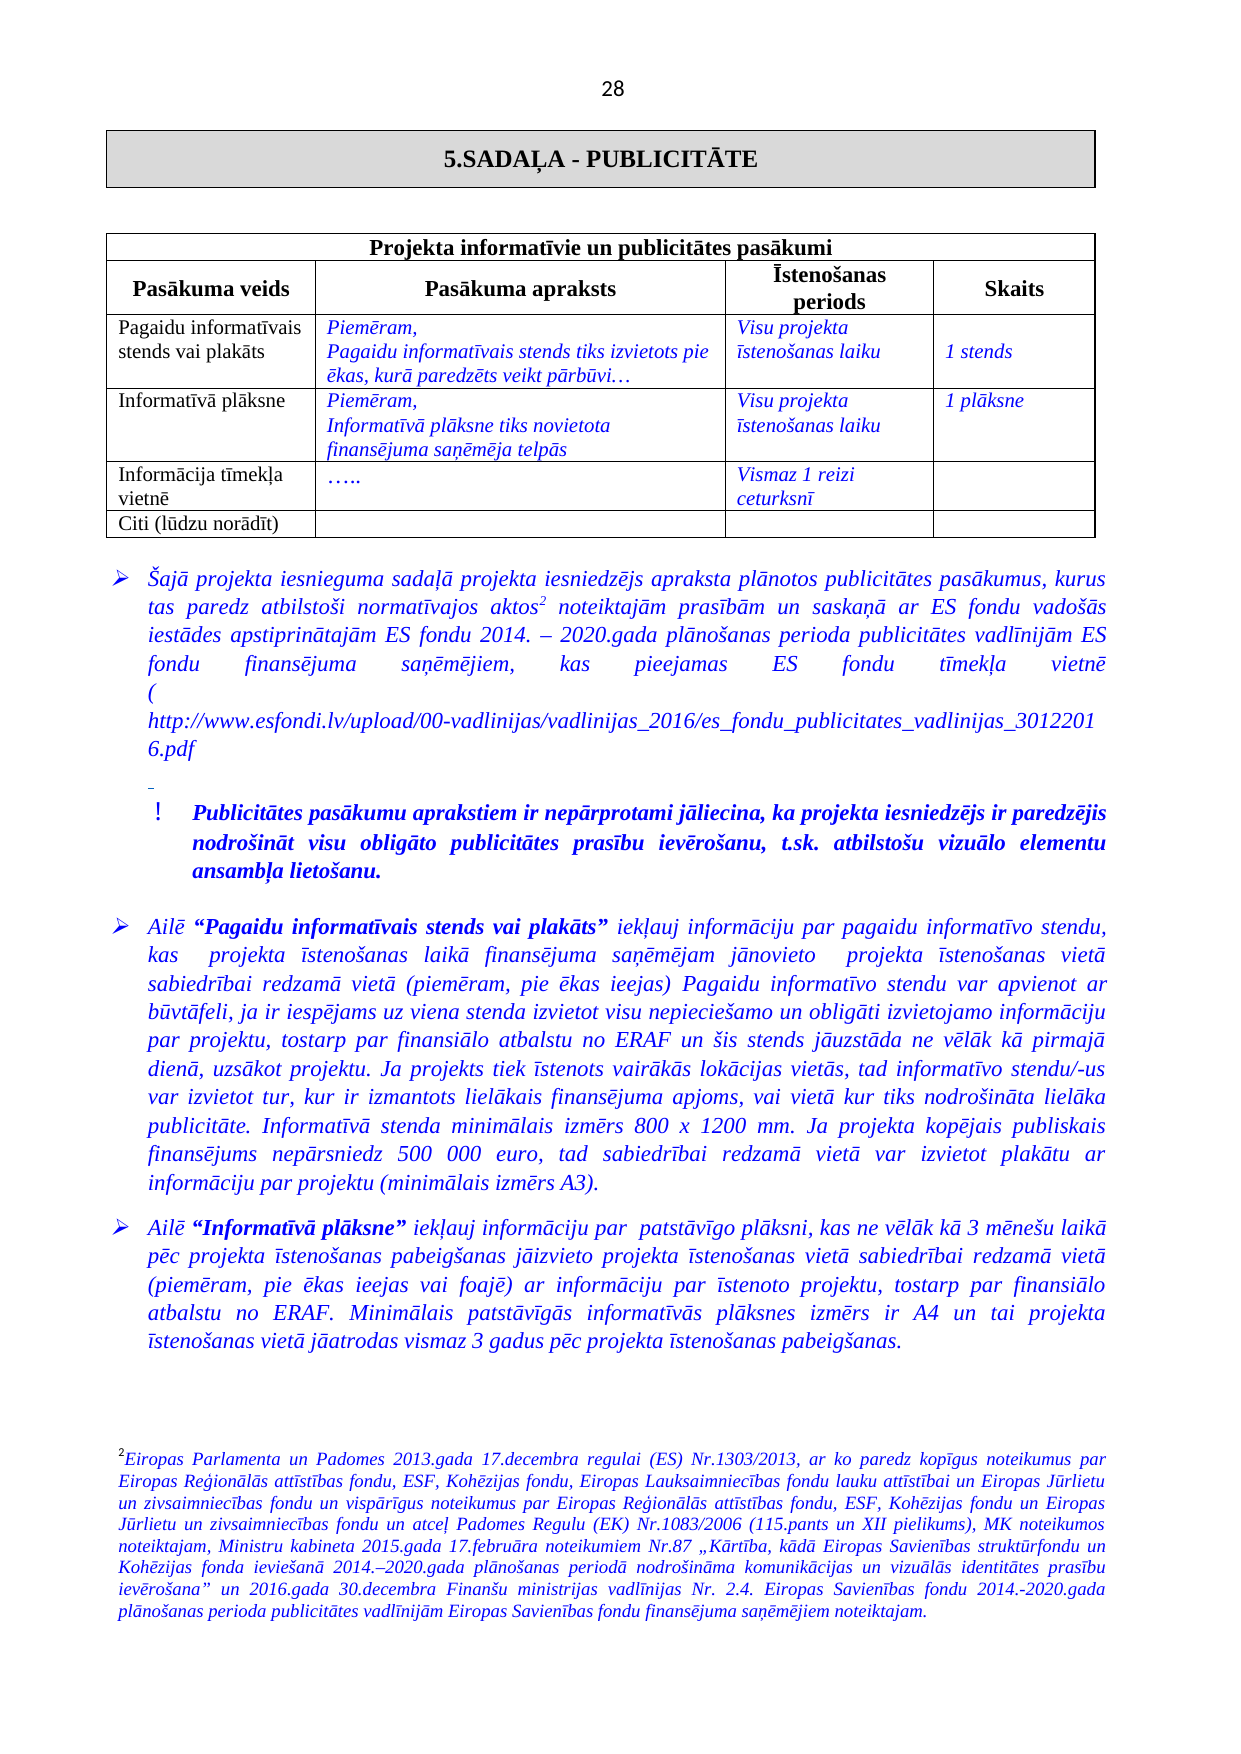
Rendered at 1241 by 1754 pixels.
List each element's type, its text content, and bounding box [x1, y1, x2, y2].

table_cell Visu projekta īstenošanas laiku [726, 389, 933, 461]
table_cell [934, 511, 1094, 537]
table_cell 1 plāksne [934, 389, 1094, 461]
list Ailē “Informatīvā plāksne” iekļauj informāciju par patstāvīgo plāksni, kas ne vēlāk kā 3 mēnešu laikā pēc projekta īstenošanas pabeigšanas jāizvieto projekta īstenošanas vietā sabiedrībai redzamā vietā (piemēram, pie ēkas ieejas vai foajē) ar informāciju par īstenoto projektu, tostarp par finansiālo atbalstu no ERAF. Minimālais patstāvīgās informatīvās plāksnes izmērs ir A4 un tai projekta īstenošanas vietā jāatrodas vismaz 3 gadus pēc projekta īstenošanas pabeigšanas. [110, 1214, 1107, 1354]
table_cell Piemēram, Pagaidu informatīvais stends tiks izvietots pie ēkas, kurā paredzēts veikt pārbūvi… [316, 315, 725, 387]
table_cell [934, 462, 1094, 510]
table_cell Pagaidu informatīvais stends vai plakāts [107, 315, 315, 387]
table_cell 1 stends [934, 315, 1094, 387]
table_cell Īstenošanas periods [726, 261, 933, 314]
table_cell Visu projekta īstenošanas laiku [726, 315, 933, 387]
table_cell Informācija tīmekļa vietnē [107, 462, 315, 510]
table_cell Piemēram, Informatīvā plāksne tiks novietota finansējuma saņēmēja telpās [316, 389, 725, 461]
table_cell Citi (lūdzu norādīt) [107, 511, 315, 537]
list Ailē “Pagaidu informatīvais stends vai plakāts” iekļauj informāciju par pagaidu informatīvo stendu, kas projekta īstenošanas laikā finansējuma saņēmējam jānovieto projekta īstenošanas vietā sabiedrībai redzamā vietā (piemēram, pie ēkas ieejas) Pagaidu informatīvo stendu var apvienot ar būvtāfeli, ja ir iespējams uz viena stenda izvietot visu nepieciešamo un obligāti izvietojamo informāciju par projektu, tostarp par finansiālo atbalstu no ERAF un šis stends jāuzstāda ne vēlāk kā pirmajā dienā, uzsākot projektu. Ja projekts tiek īstenots vairākās lokācijas vietās, tad informatīvo stendu/-us var izvietot tur, kur ir izmantots lielākais finansējuma apjoms, vai vietā kur tiks nodrošināta lielāka publicitāte. Informatīvā stenda minimālais izmērs 800 x 1200 mm. Ja projekta kopējais publiskais finansējums nepārsniedz 500 000 euro, tad sabiedrībai redzamā vietā var izvietot plakātu ar informāciju par projektu (minimālais izmērs A3). [110, 913, 1107, 1195]
table_cell Pasākuma veids [107, 261, 315, 314]
table_header 5.SADAĻA - PUBLICITĀTE [107, 131, 1094, 187]
table_cell [316, 511, 725, 537]
table_header Projekta informatīvie un publicitātes pasākumi [107, 234, 1094, 260]
table_cell ….. [316, 462, 725, 510]
table_cell Vismaz 1 reizi ceturksnī [726, 462, 933, 510]
table_cell Pasākuma apraksts [316, 261, 725, 314]
table_cell Skaits [934, 261, 1094, 314]
list Šajā projekta iesnieguma sadaļā projekta iesniedzējs apraksta plānotos publicitātes pasākumus, kurus tas paredz atbilstoši normatīvajos aktos noteiktajām prasībām un saskaņā ar ES fondu vadošās iestādes apstiprinātajām ES fondu 2014. – 2020.gada plānošanas perioda publicitātes vadlīnijām ES fondu finansējuma saņēmējiem, kas pieejamas ES fondu tīmekļa vietnē (http://www.esfondi.lv/upload/00-vadlinijas/vadlinijas_2016/es_fondu_publicitates_vadlinijas_30122016.pdf [110, 564, 1107, 762]
list Publicitātes pasākumu aprakstiem ir nepārprotami jāliecina, ka projekta iesniedzējs ir paredzējis nodrošināt visu obligāto publicitātes prasību ievērošanu, t.sk. atbilstošu vizuālo elementu ansambļa lietošanu. [154, 794, 1107, 883]
table_cell Informatīvā plāksne [107, 389, 315, 461]
table_cell [726, 511, 933, 537]
